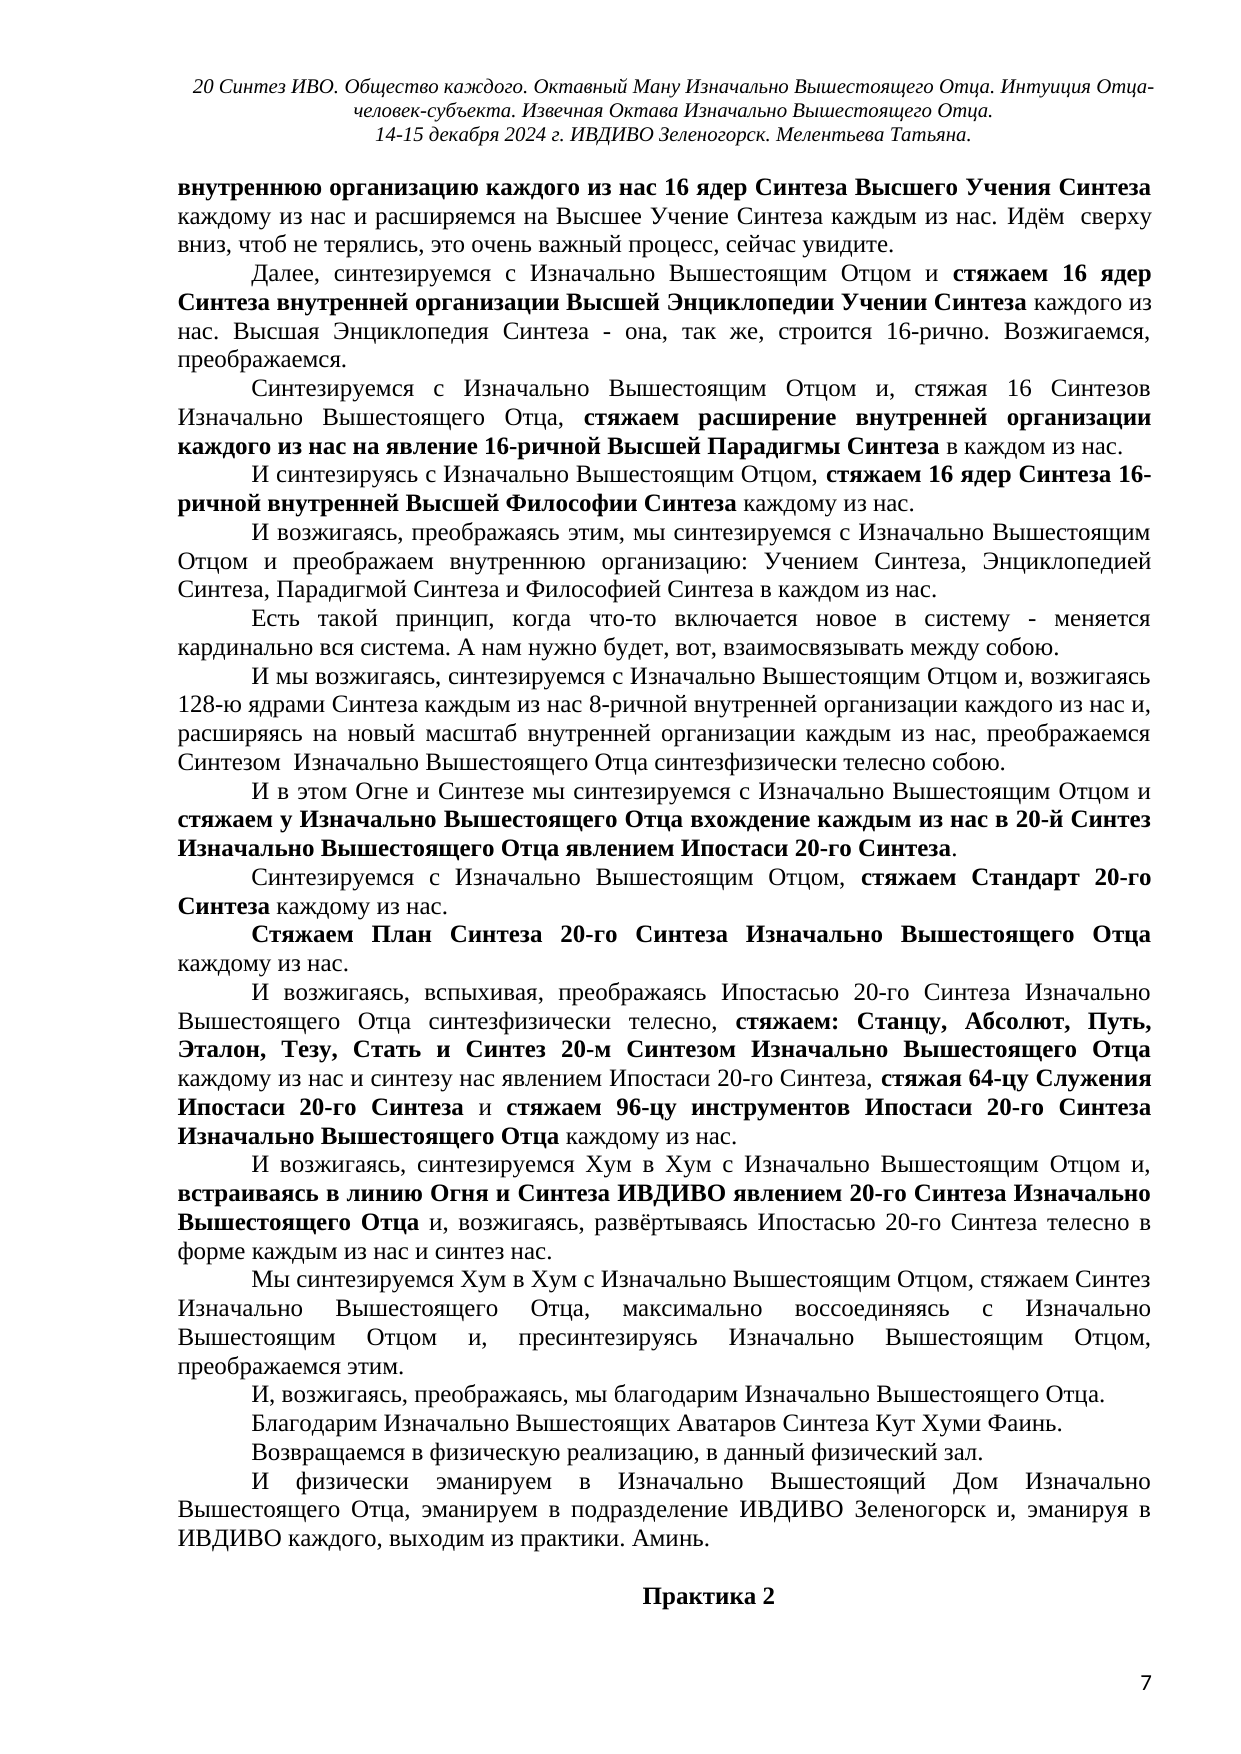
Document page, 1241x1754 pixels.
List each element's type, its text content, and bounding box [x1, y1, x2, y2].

text И в этом Огне и Синтезе мы синтезируемся с Изначально Вышестоящим Отцом и стяжаем у Изначально Вышестоящего Отца вхождение каждым из нас в 20-й Синтез Изначально Вышестоящего Отца явлением Ипостаси 20-го Синтеза. [177, 776, 1152, 862]
text Возвращаемся в физическую реализацию, в данный физический зал. [177, 1437, 1152, 1466]
text Мы синтезируемся Хум в Хум с Изначально Вышестоящим Отцом, стяжаем Синтез Изначально Вышестоящего Отца, максимально воссоединяясь с Изначально Вышестоящим Отцом и, пресинтезируясь Изначально Вышестоящим Отцом, преображаемся этим. [177, 1264, 1152, 1379]
text Далее, синтезируемся с Изначально Вышестоящим Отцом и стяжаем 16 ядер Синтеза внутренней организации Высшей Энциклопедии Учении Синтеза каждого из нас. Высшая Энциклопедия Синтеза - она, так же, строится 16-рично. Возжигаемся, преображаемся. [177, 258, 1152, 373]
text Благодарим Изначально Вышестоящих Аватаров Синтеза Кут Хуми Фаинь. [177, 1408, 1152, 1437]
text Синтезируемся с Изначально Вышестоящим Отцом, стяжаем Стандарт 20-го Синтеза каждому из нас. [177, 862, 1152, 919]
text Синтезируемся с Изначально Вышестоящим Отцом и, стяжая 16 Синтезов Изначально Вышестоящего Отца, стяжаем расширение внутренней организации каждого из нас на явление 16-ричной Высшей Парадигмы Синтеза в каждом из нас. [177, 373, 1152, 459]
text И мы возжигаясь, синтезируемся с Изначально Вышестоящим Отцом и, возжигаясь 128-ю ядрами Синтеза каждым из нас 8-ричной внутренней организации каждого из нас и, расширяясь на новый масштаб внутренней организации каждым из нас, преображаемся Синтезом Изначально Вышестоящего Отца синтезфизически телесно собою. [177, 661, 1152, 776]
text И физически эманируем в Изначально Вышестоящий Дом Изначально Вышестоящего Отца, эманируем в подразделение ИВДИВО Зеленогорск и, эманируя в ИВДИВО каждого, выходим из практики. Аминь. [177, 1466, 1152, 1552]
text И возжигаясь, синтезируемся Хум в Хум с Изначально Вышестоящим Отцом и, встраиваясь в линию Огня и Синтеза ИВДИВО явлением 20-го Синтеза Изначально Вышестоящего Отца и, возжигаясь, развёртываясь Ипостасью 20-го Синтеза телесно в форме каждым из нас и синтез нас. [177, 1149, 1152, 1264]
text Есть такой принцип, когда что-то включается новое в систему - меняется кардинально вся система. А нам нужно будет, вот, взаимосвязывать между собою. [177, 603, 1152, 661]
text Практика 2 [177, 1581, 1152, 1609]
text И возжигаясь, вспыхивая, преображаясь Ипостасью 20-го Синтеза Изначально Вышестоящего Отца синтезфизически телесно, стяжаем: Станцу, Абсолют, Путь, Эталон, Тезу, Стать и Синтез 20-м Синтезом Изначально Вышестоящего Отца каждому из нас и синтезу нас явлением Ипостаси 20-го Синтеза, стяжая 64-цу Служения Ипостаси 20-го Синтеза и стяжаем 96-цу инструментов Ипостаси 20-го Синтеза Изначально Вышестоящего Отца каждому из нас. [177, 977, 1152, 1149]
text Стяжаем План Синтеза 20-го Синтеза Изначально Вышестоящего Отца каждому из нас. [177, 919, 1152, 977]
text И, возжигаясь, преображаясь, мы благодарим Изначально Вышестоящего Отца. [177, 1379, 1152, 1408]
text И синтезируясь с Изначально Вышестоящим Отцом, стяжаем 16 ядер Синтеза 16-ричной внутренней Высшей Философии Синтеза каждому из нас. [177, 459, 1152, 517]
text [177, 172, 1152, 258]
text И возжигаясь, преображаясь этим, мы синтезируемся с Изначально Вышестоящим Отцом и преображаем внутреннюю организацию: Учением Синтеза, Энциклопедией Синтеза, Парадигмой Синтеза и Философией Синтеза в каждом из нас. [177, 517, 1152, 603]
